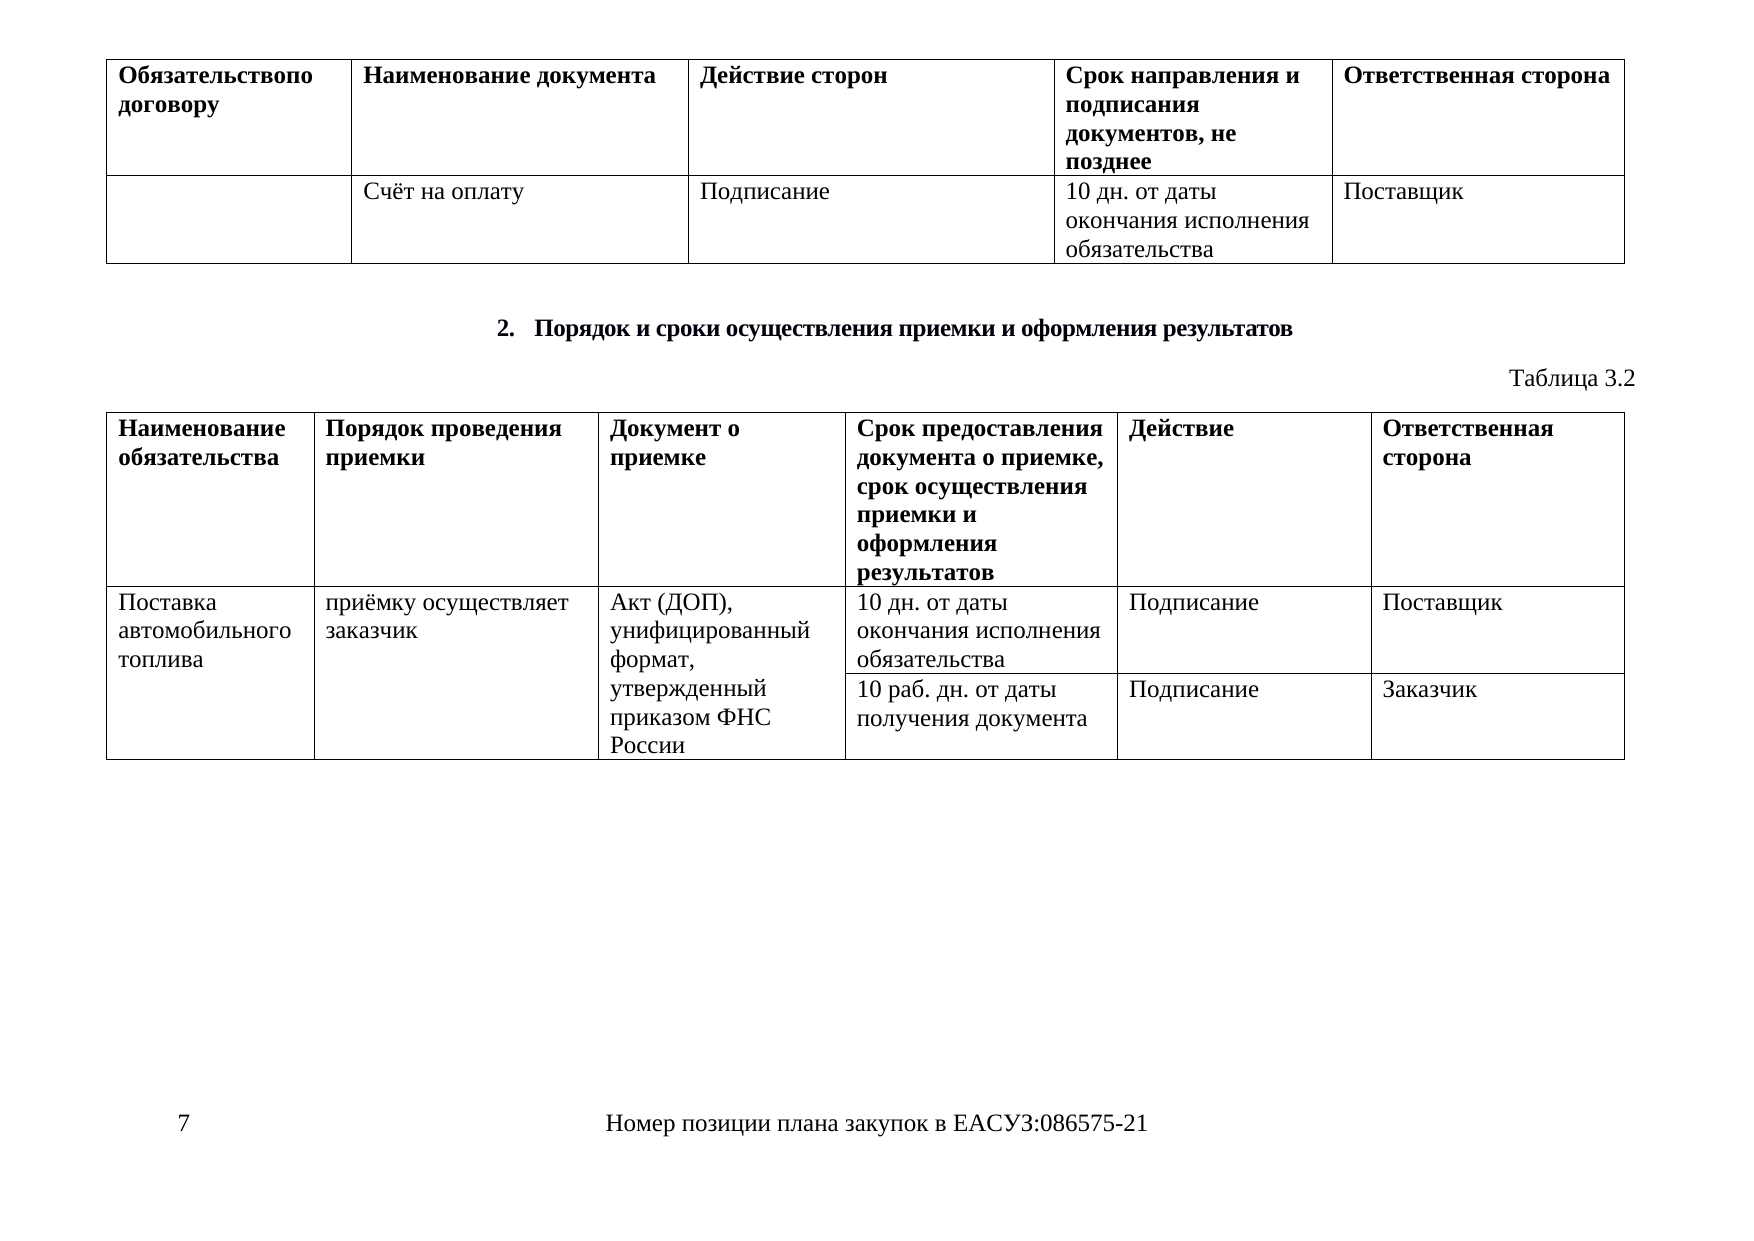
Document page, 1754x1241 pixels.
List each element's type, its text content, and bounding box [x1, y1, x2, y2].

table_header Документ о приемке [599, 413, 845, 586]
table_header Ответственная сторона [1333, 60, 1624, 175]
table_cell Акт (ДОП), унифицированный формат, утвержденный приказом ФНС России [599, 587, 845, 759]
table_header Наименование обязательства [107, 413, 314, 586]
table_cell приёмку осуществляет заказчик [315, 587, 598, 759]
text Таблица 3.2 [118, 363, 1636, 391]
table_cell Подписание [1118, 587, 1371, 673]
table_header Обязательствопо договору [107, 60, 351, 175]
table_cell Подписание [1118, 674, 1371, 759]
table_cell Поставщик [1372, 587, 1624, 673]
table_cell 10 раб. дн. от даты получения документа [846, 674, 1117, 759]
table_header Срок предоставления документа о приемке, срок осуществления приемки и оформления результатов [846, 413, 1117, 586]
table_cell Подписание [689, 176, 1054, 262]
table_header Действие [1118, 413, 1371, 586]
table_header Порядок проведения приемки [315, 413, 598, 586]
table_header Ответственная сторона [1372, 413, 1624, 586]
table_cell Поставщик [1333, 176, 1624, 262]
table_cell Счёт на оплату [352, 176, 688, 262]
table_header Срок направления и подписания документов, не позднее [1055, 60, 1332, 175]
table_cell 10 дн. от даты окончания исполнения обязательства [1055, 176, 1332, 262]
table_cell Поставка автомобильного топлива [107, 587, 314, 759]
table_header Наименование документа [352, 60, 688, 175]
table_cell Заказчик [1372, 674, 1624, 759]
subtitle Порядок и сроки осуществления приемки и оформления результатов [154, 313, 1636, 342]
table_cell 10 дн. от даты окончания исполнения обязательства [846, 587, 1117, 673]
table_header Действие сторон [689, 60, 1054, 175]
